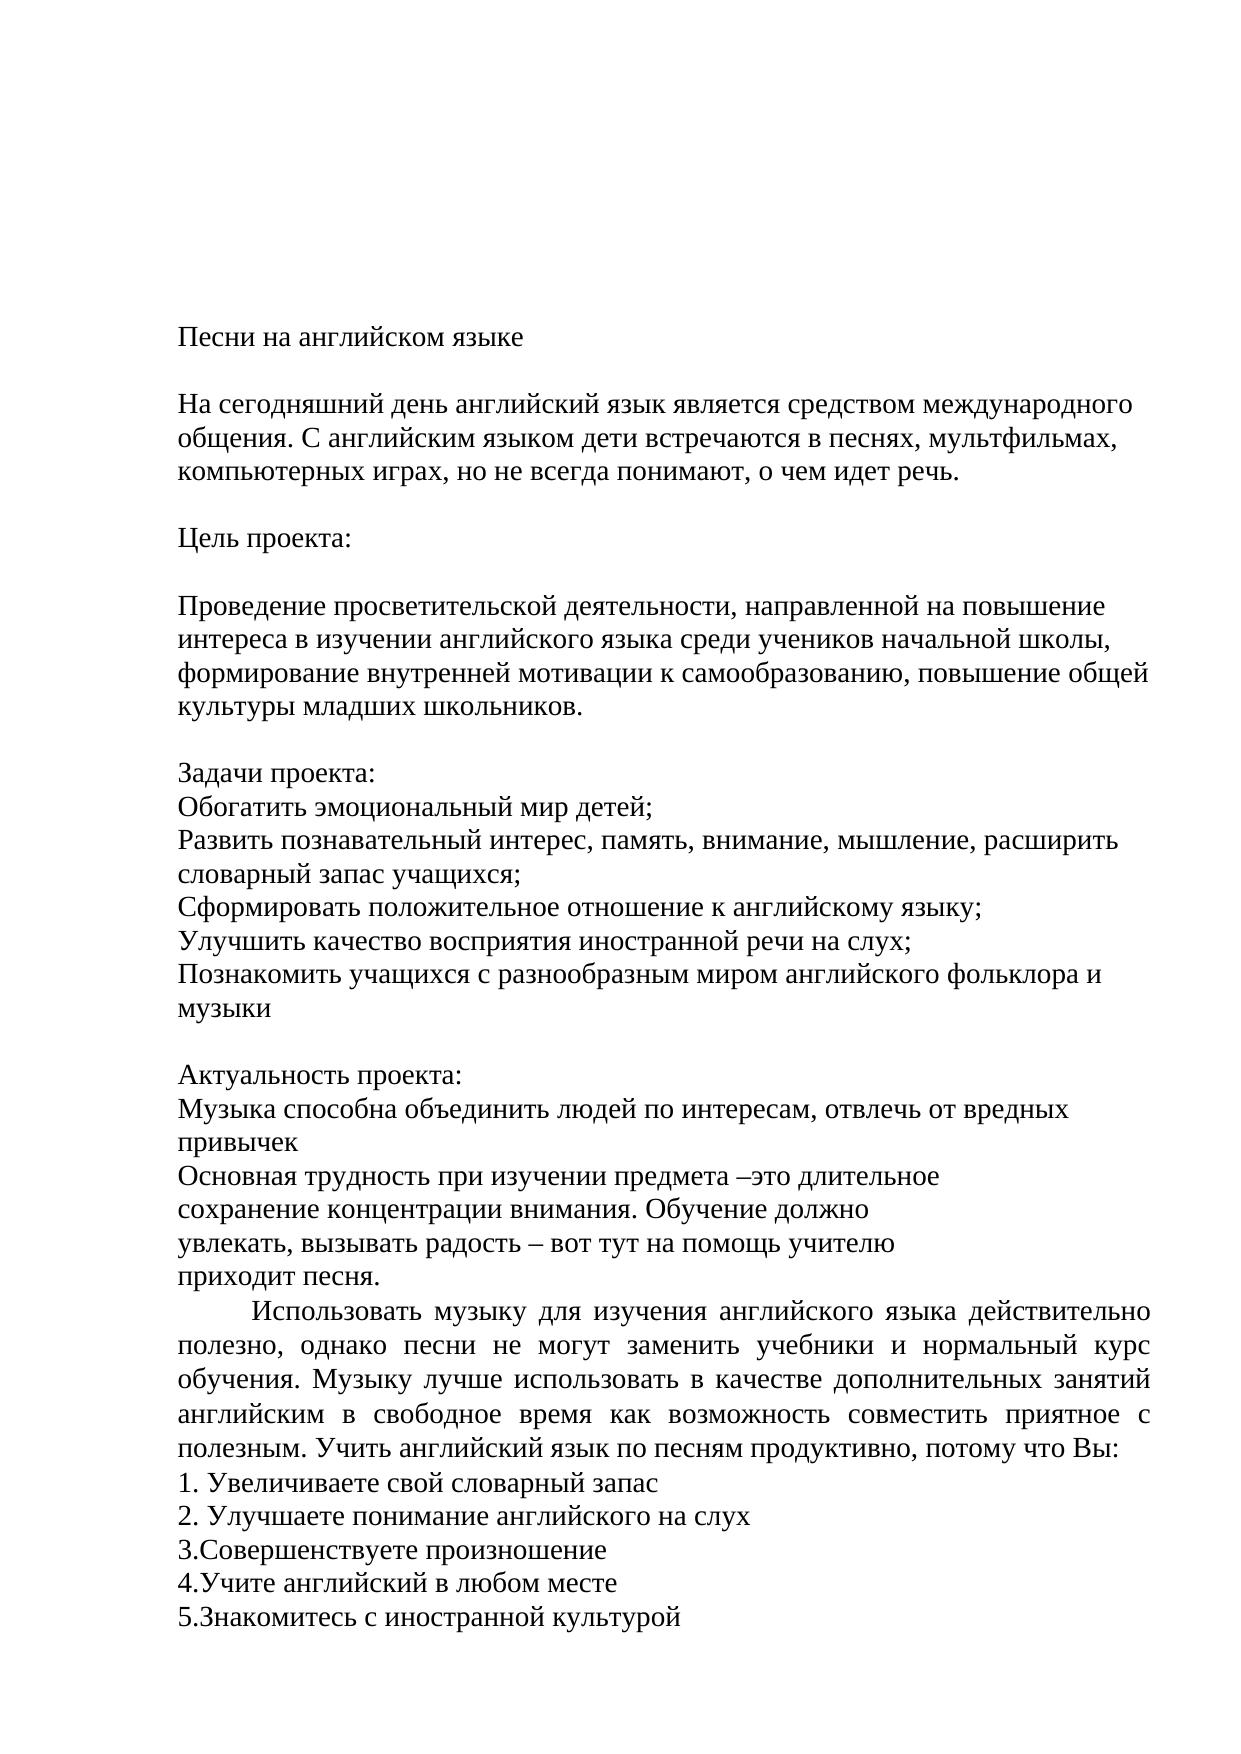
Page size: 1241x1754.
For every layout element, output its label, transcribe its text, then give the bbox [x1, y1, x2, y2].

text 2. Улучшаете понимание английского на слух [177, 1498, 1152, 1532]
text 5.Знакомитесь с иностранной культурой [177, 1599, 1152, 1632]
text 1. Увеличиваете свой словарный запас [177, 1464, 1152, 1498]
text Обогатить эмоциональный мир детей; [177, 789, 1152, 822]
text Актуальность проекта: [177, 1057, 1152, 1091]
text Музыка способна объединить людей по интересам, отвлечь от вредных привычек [177, 1091, 1152, 1158]
text Познакомить учащихся с разнообразным миром английского фольклора и музыки [177, 957, 1152, 1024]
text 4.Учите английский в любом месте [177, 1565, 1152, 1599]
text На сегодняшний день английский язык является средством международного общения. С английским языком дети встречаются в песнях, мультфильмах, компьютерных играх, но не всегда понимают, о чем идет речь. [177, 386, 1152, 487]
text Проведение просветительской деятельности, направленной на повышение интереса в изучении английского языка среди учеников начальной школы, формирование внутренней мотивации к самообразованию, повышение общей культуры младших школьников. [177, 588, 1152, 722]
text приходит песня. [177, 1258, 1152, 1292]
text Развить познавательный интерес, память, внимание, мышление, расширить словарный запас учащихся; [177, 822, 1152, 889]
text Использовать музыку для изучения английского языка действительно полезно, однако песни не могут заменить учебники и нормальный курс обучения. Музыку лучше использовать в качестве дополнительных занятий английским в свободное время как возможность совместить приятное с полезным. Учить английский язык по песням продуктивно, потому что Вы: [177, 1292, 1152, 1464]
text сохранение концентрации внимания. Обучение должно [177, 1191, 1152, 1225]
text Улучшить качество восприятия иностранной речи на слух; [177, 923, 1152, 957]
text Песни на английском языке [177, 319, 1152, 353]
text 3.Совершенствуете произношение [177, 1532, 1152, 1565]
text увлекать, вызывать радость – вот тут на помощь учителю [177, 1225, 1152, 1258]
text Основная трудность при изучении предмета –это длительное [177, 1158, 1152, 1191]
text Цель проекта: [177, 521, 1152, 554]
text Сформировать положительное отношение к английскому языку; [177, 889, 1152, 923]
text Задачи проекта: [177, 755, 1152, 789]
